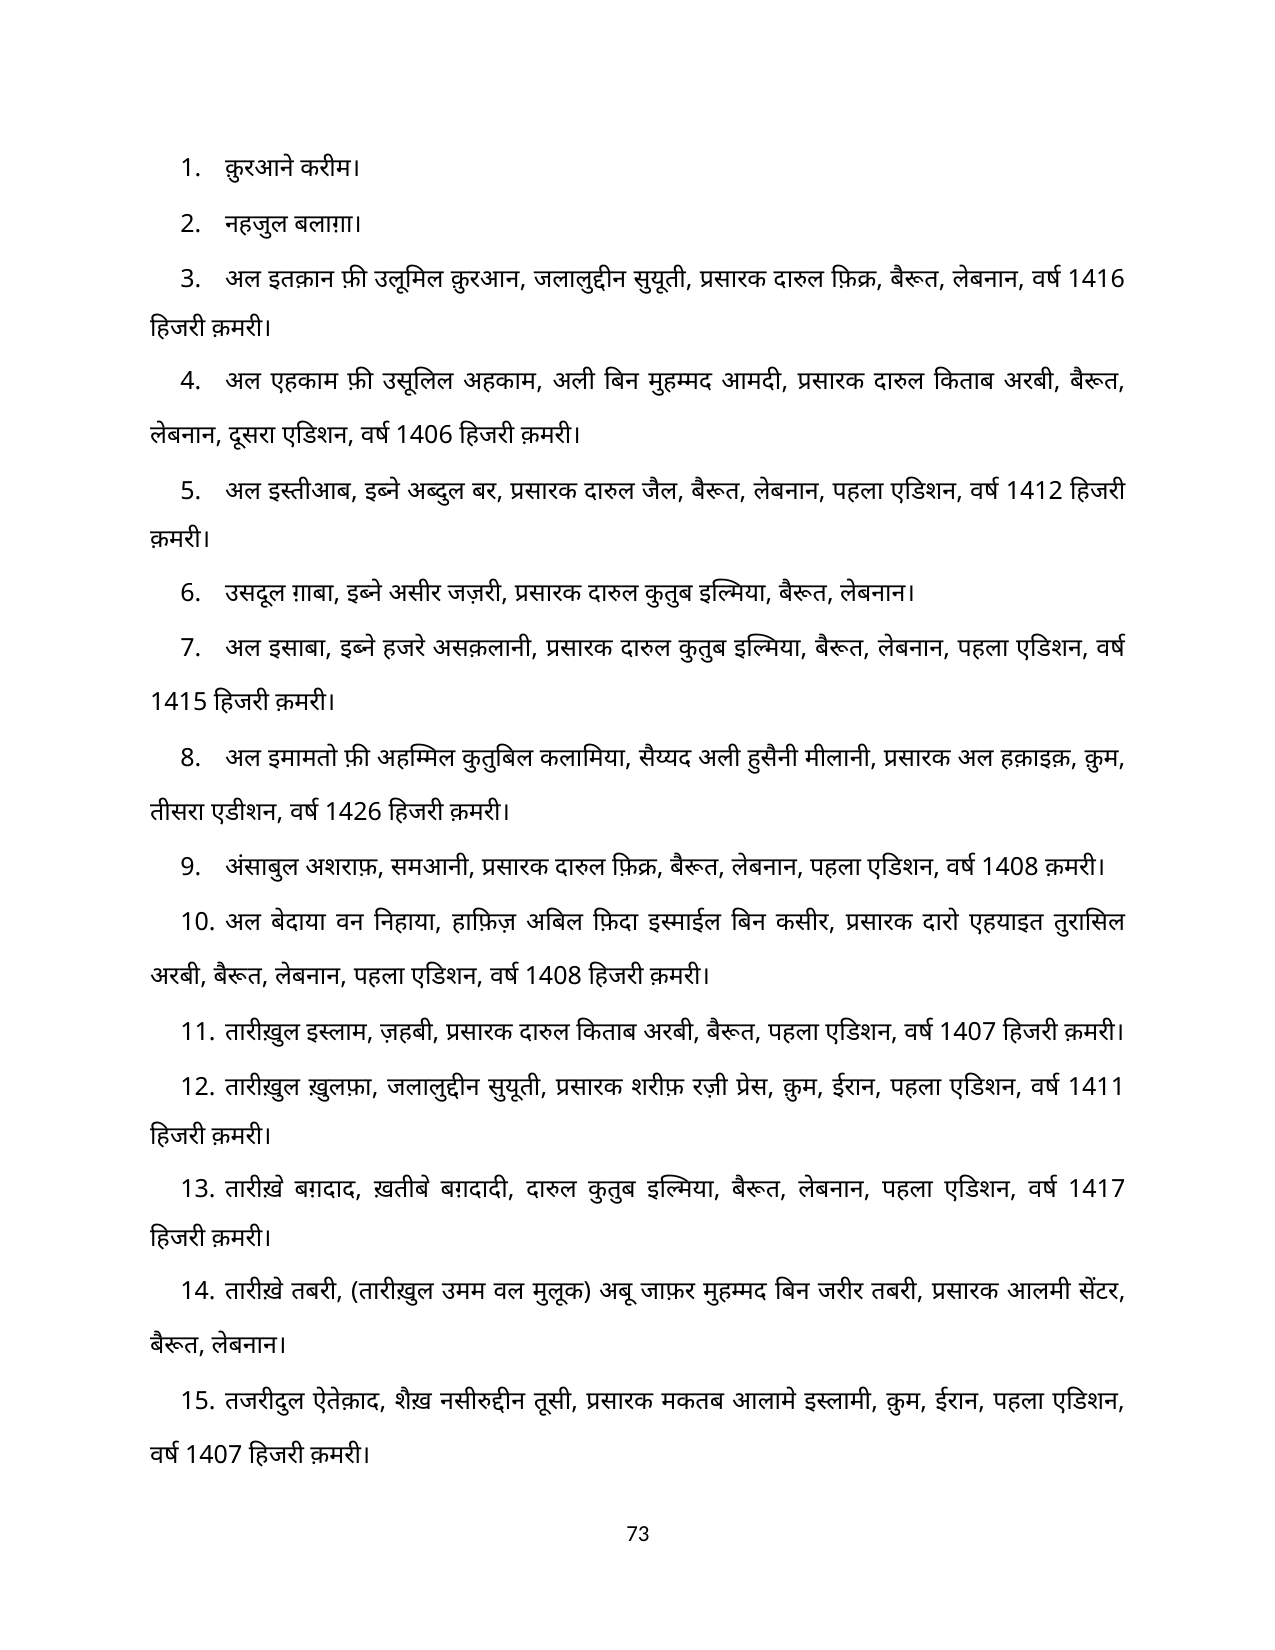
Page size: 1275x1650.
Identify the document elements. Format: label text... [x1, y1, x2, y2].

text 9. अंसाबुल अशराफ़, समआनी, प्रसारक दारुल फ़िक्र, बैरूत, लेबनान, पहला एडिशन, वर्ष 1408 क़मरी। [150, 848, 1125, 886]
text 14. तारीख़े तबरी, (तारीख़ुल उमम वल मुलूक) अबू जाफ़र मुहम्मद बिन जरीर तबरी, प्रसारक आलमी सेंटर, बैरूत, लेबनान। [150, 1273, 1125, 1364]
text 13. तारीख़े बग़दाद, ख़तीबे बग़दादी, दारुल कुतुब इल्मिया, बैरूत, लेबनान, पहला एडिशन, वर्ष 1417 हिजरी क़मरी। [150, 1171, 1125, 1257]
text 6. उसदूल ग़ाबा, इब्ने असीर जज़री, प्रसारक दारुल कुतुब इल्मिया, बैरूत, लेबनान। [150, 574, 1125, 611]
text 11. तारीख़ुल इस्लाम, ज़हबी, प्रसारक दारुल किताब अरबी, बैरूत, पहला एडिशन, वर्ष 1407 हिजरी क़मरी। [150, 1013, 1125, 1050]
text 2. नहजुल बलाग़ा। [150, 205, 1125, 242]
text 5. अल इस्तीआब, इब्ने अब्दुल बर, प्रसारक दारुल जैल, बैरूत, लेबनान, पहला एडिशन, वर्ष 1412 हिजरी क़मरी। [150, 472, 1125, 558]
text 8. अल इमामतो फ़ी अहम्मिल कुतुबिल कलामिया, सैय्यद अली हुसैनी मीलानी, प्रसारक अल हक़ाइक़, क़ुम, तीसरा एडीशन, वर्ष 1426 हिजरी क़मरी। [150, 739, 1125, 830]
text 4. अल एहकाम फ़ी उसूलिल अहकाम, अली बिन मुहम्मद आमदी, प्रसारक दारुल किताब अरबी, बैरूत, लेबनान, दूसरा एडिशन, वर्ष 1406 हिजरी क़मरी। [150, 363, 1125, 454]
text 3. अल इतक़ान फ़ी उलूमिल क़ुरआन, जलालुद्दीन सुयूती, प्रसारक दारुल फ़िक्र, बैरूत, लेबनान, वर्ष 1416 हिजरी क़मरी। [150, 261, 1125, 347]
text 12. तारीख़ुल ख़ुलफ़ा, जलालुद्दीन सुयूती, प्रसारक शरीफ़ रज़ी प्रेस, क़ुम, ईरान, पहला एडिशन, वर्ष 1411 हिजरी क़मरी। [150, 1069, 1125, 1154]
text 15. तजरीदुल ऐतेक़ाद, शैख़ नसीरुद्दीन तूसी, प्रसारक मकतब आलामे इस्लामी, क़ुम, ईरान, पहला एडिशन, वर्ष 1407 हिजरी क़मरी। [150, 1382, 1125, 1473]
text 1. क़ुरआने करीम। [150, 150, 1125, 187]
text 7. अल इसाबा, इब्ने हजरे असक़लानी, प्रसारक दारुल कुतुब इल्मिया, बैरूत, लेबनान, पहला एडिशन, वर्ष 1415 हिजरी क़मरी। [150, 630, 1125, 721]
text 10. अल बेदाया वन निहाया, हाफ़िज़ अबिल फ़िदा इस्माईल बिन कसीर, प्रसारक दारो एहयाइत तुरासिल अरबी, बैरूत, लेबनान, पहला एडिशन, वर्ष 1408 हिजरी क़मरी। [150, 904, 1125, 995]
